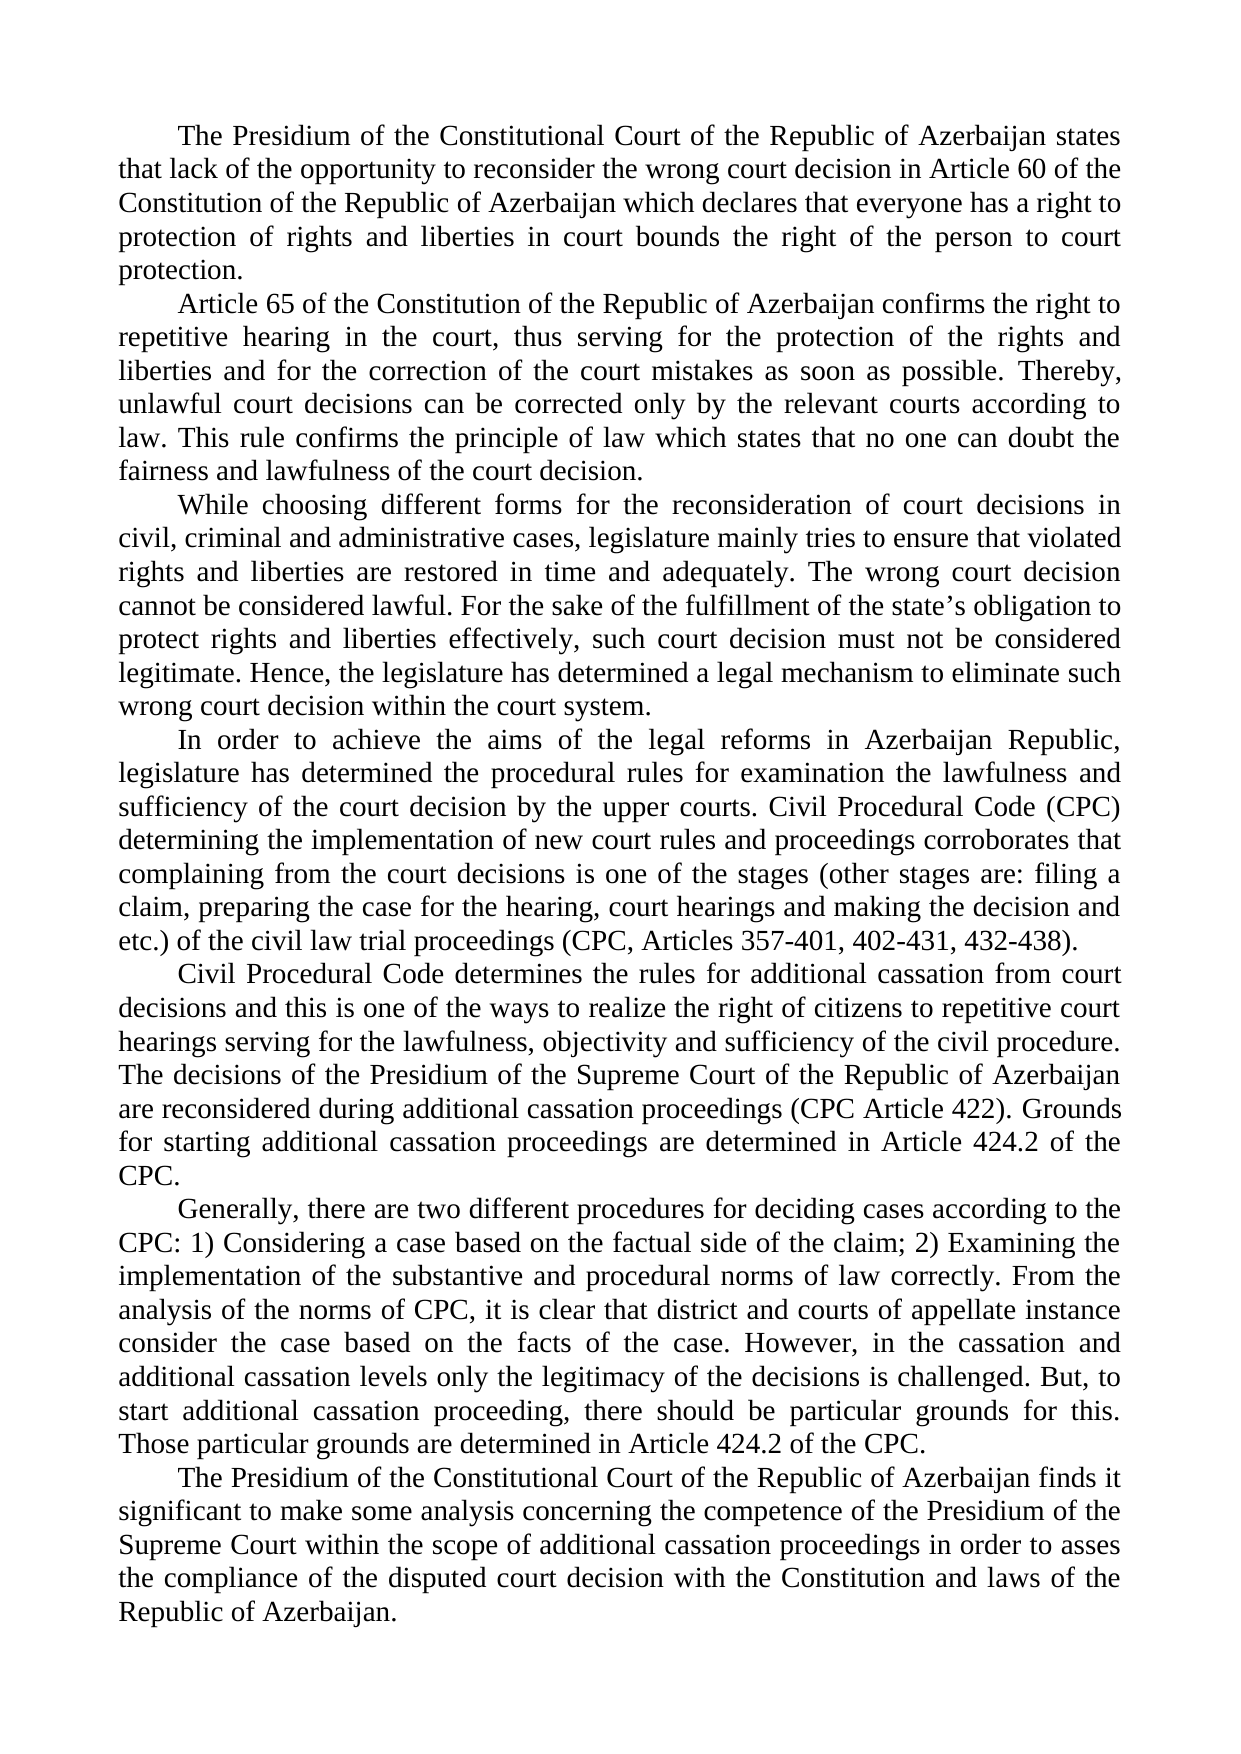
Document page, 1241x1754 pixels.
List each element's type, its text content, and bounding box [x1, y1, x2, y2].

text While choosing different forms for the reconsideration of court decisions in civil, criminal and administrative cases, legislature mainly tries to ensure that violated rights and liberties are restored in time and adequately. The wrong court decision cannot be considered lawful. For the sake of the fulfillment of the state’s obligation to protect rights and liberties effectively, such court decision must not be considered legitimate. Hence, the legislature has determined a legal mechanism to eliminate such wrong court decision within the court system. [118, 487, 1122, 722]
text In order to achieve the aims of the legal reforms in Azerbaijan Republic, legislature has determined the procedural rules for examination the lawfulness and sufficiency of the court decision by the upper courts. Civil Procedural Code (CPC) determining the implementation of new court rules and proceedings corroborates that complaining from the court decisions is one of the stages (other stages are: filing a claim, preparing the case for the hearing, court hearings and making the decision and etc.) of the civil law trial proceedings (CPC, Articles 357-401, 402-431, 432-438). [118, 722, 1122, 957]
text Article 65 of the Constitution of the Republic of Azerbaijan confirms the right to repetitive hearing in the court, thus serving for the protection of the rights and liberties and for the correction of the court mistakes as soon as possible. Thereby, unlawful court decisions can be corrected only by the relevant courts according to law. This rule confirms the principle of law which states that no one can doubt the fairness and lawfulness of the court decision. [118, 286, 1122, 487]
text The Presidium of the Constitutional Court of the Republic of Azerbaijan finds it significant to make some analysis concerning the competence of the Presidium of the Supreme Court within the scope of additional cassation proceedings in order to asses the compliance of the disputed court decision with the Constitution and laws of the Republic of Azerbaijan. [118, 1460, 1122, 1627]
text Civil Procedural Code determines the rules for additional cassation from court decisions and this is one of the ways to realize the right of citizens to repetitive court hearings serving for the lawfulness, objectivity and sufficiency of the civil procedure. The decisions of the Presidium of the Supreme Court of the Republic of Azerbaijan are reconsidered during additional cassation proceedings (CPC Article 422). Grounds for starting additional cassation proceedings are determined in Article 424.2 of the CPC. [118, 957, 1122, 1191]
text Generally, there are two different procedures for deciding cases according to the CPC: 1) Considering a case based on the factual side of the claim; 2) Examining the implementation of the substantive and procedural norms of law correctly. From the analysis of the norms of CPC, it is clear that district and courts of appellate instance consider the case based on the facts of the case. However, in the cassation and additional cassation levels only the legitimacy of the decisions is challenged. But, to start additional cassation proceeding, there should be particular grounds for this. Those particular grounds are determined in Article 424.2 of the CPC. [118, 1191, 1122, 1460]
text The Presidium of the Constitutional Court of the Republic of Azerbaijan states that lack of the opportunity to reconsider the wrong court decision in Article 60 of the Constitution of the Republic of Azerbaijan which declares that everyone has a right to protection of rights and liberties in court bounds the right of the person to court protection. [118, 118, 1122, 286]
